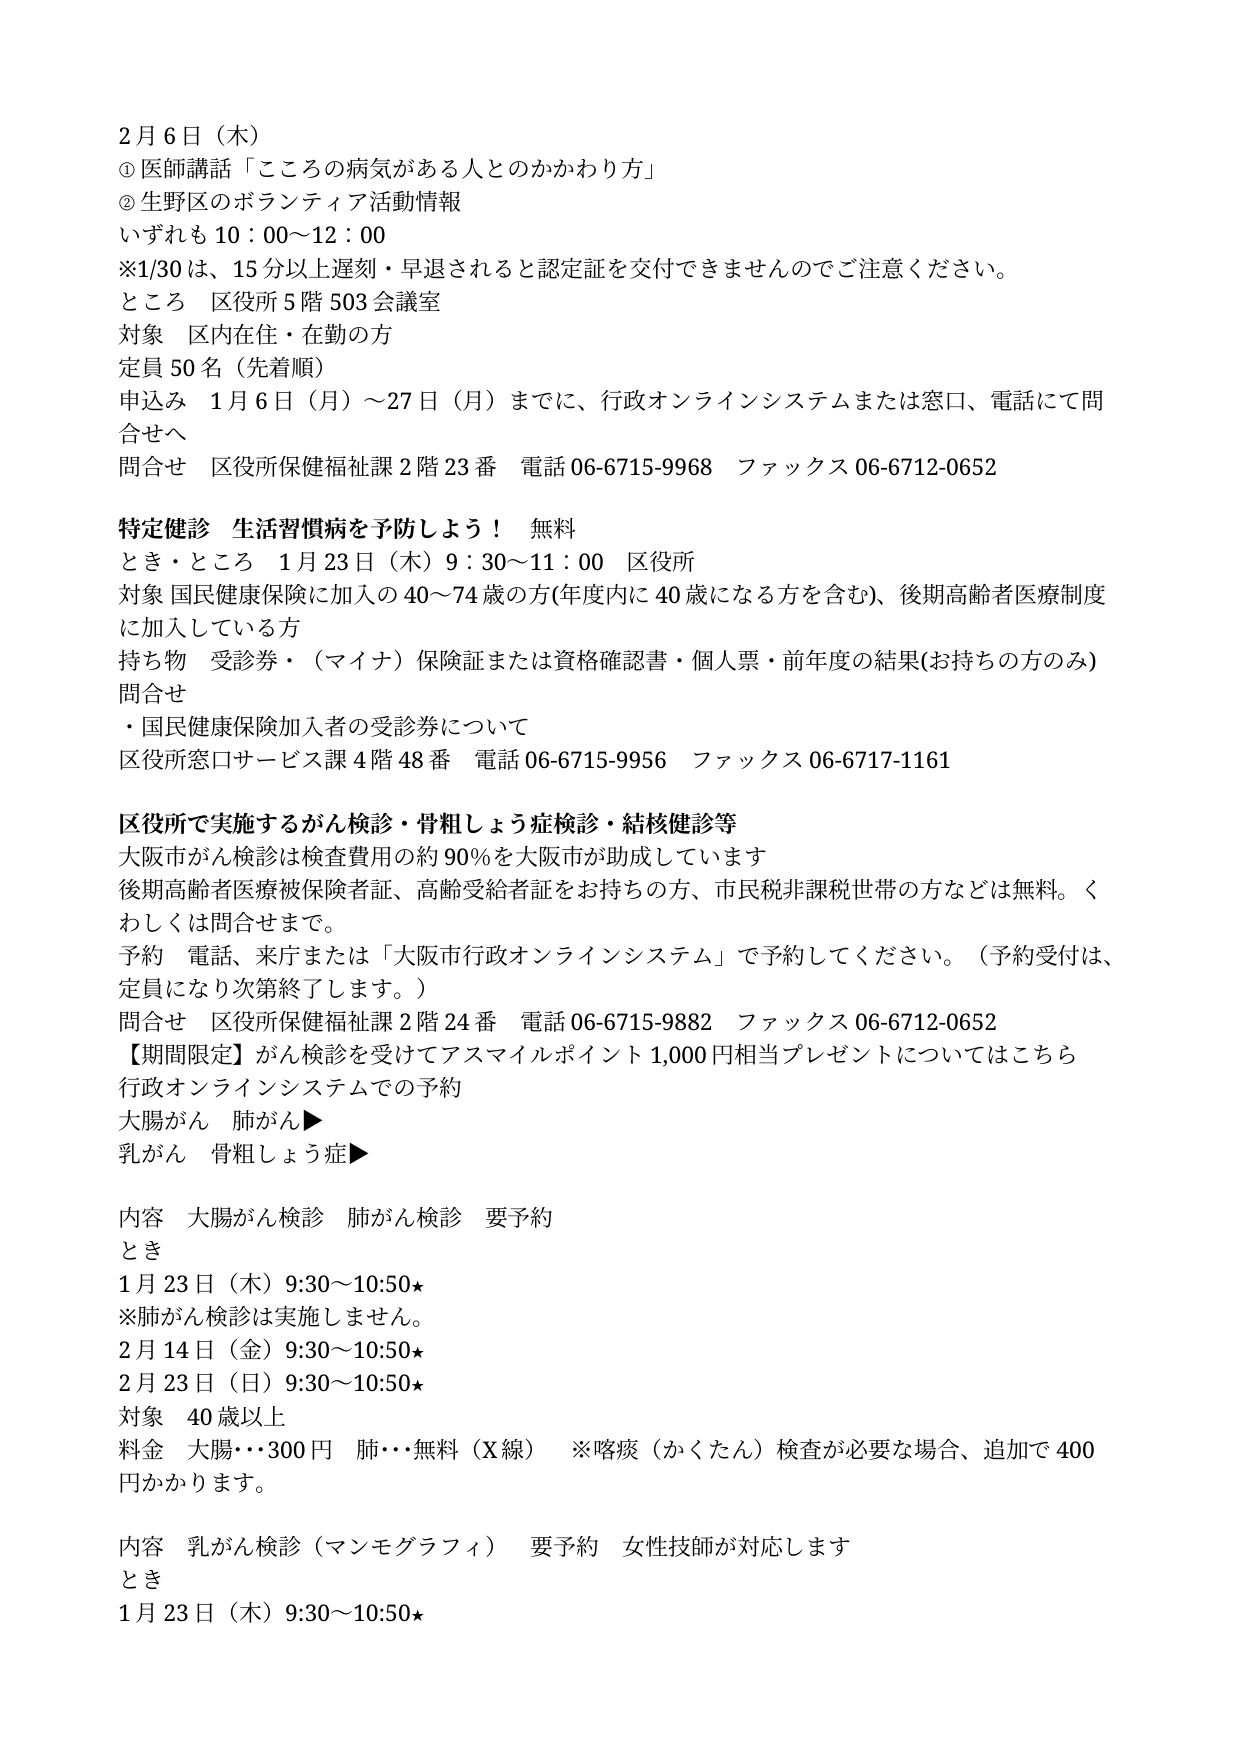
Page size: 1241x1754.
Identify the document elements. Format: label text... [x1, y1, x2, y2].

text とき・ところ 1月23日（木）9：30～11：00 区役所 [118, 544, 1122, 577]
text 行政オンラインシステムでの予約 [118, 1070, 1122, 1103]
text 内容 乳がん検診（マンモグラフィ） 要予約 女性技師が対応します [118, 1529, 1122, 1562]
text 特定健診 生活習慣病を予防しよう！ 無料 [118, 511, 1122, 544]
text 後期高齢者医療被保険者証、高齢受給者証をお持ちの方、市民税非課税世帯の方などは無料。くわしくは問合せまで。 [118, 872, 1122, 938]
text 乳がん 骨粗しょう症▶︎ [118, 1136, 1122, 1169]
text ②生野区のボランティア活動情報 [118, 184, 1122, 217]
text 2月6日（木） [118, 118, 1122, 151]
text 大腸がん 肺がん▶︎ [118, 1103, 1122, 1136]
text 対象 国民健康保険に加入の40～74歳の方(年度内に40歳になる方を含む)、後期高齢者医療制度に加入している方 [118, 577, 1122, 643]
text 料金 大腸･･･300円 肺･･･無料（X線） ※喀痰（かくたん）検査が必要な場合、追加で400円かかります。 [118, 1432, 1122, 1498]
text ①医師講話「こころの病気がある人とのかかわり方」 [118, 151, 1122, 184]
text 区役所窓口サービス課 4階48番 電話06-6715-9956 ファックス06-6717-1161 [118, 742, 1122, 775]
text ・国民健康保険加入者の受診券について [118, 709, 1122, 742]
text 内容 大腸がん検診 肺がん検診 要予約 [118, 1200, 1122, 1233]
text 持ち物 受診券・（マイナ）保険証または資格確認書・個人票・前年度の結果(お持ちの方のみ) [118, 643, 1122, 676]
text 問合せ [118, 676, 1122, 709]
text 区役所で実施するがん検診・骨粗しょう症検診・結核健診等 [118, 806, 1122, 839]
text いずれも10：00～12：00 [118, 217, 1122, 251]
text 問合せ 区役所保健福祉課 2階24番 電話06-6715-9882 ファックス06-6712-0652 [118, 1004, 1122, 1037]
text 大阪市がん検診は検査費用の約90％を大阪市が助成しています [118, 839, 1122, 872]
text とき [118, 1562, 1122, 1595]
text 2月23日（日）9:30～10:50★ [118, 1365, 1122, 1398]
text 2月14日（金）9:30～10:50★ [118, 1332, 1122, 1365]
text 1月23日（木）9:30～10:50★ [118, 1595, 1122, 1628]
text ※1/30は、15分以上遅刻・早退されると認定証を交付できませんのでご注意ください。 [118, 251, 1122, 284]
text とき [118, 1233, 1122, 1266]
text 対象 40歳以上 [118, 1398, 1122, 1432]
text 【期間限定】がん検診を受けてアスマイルポイント1,000円相当プレゼントについてはこちら [118, 1037, 1122, 1070]
text ところ 区役所5階 503会議室 対象 区内在住・在勤の方 定員 50名（先着順） 申込み 1月6日（月）〜27日（月）までに、行政オンラインシステムまたは窓口、電話にて問合せへ 問合せ 区役所保健福祉課 2階23番 電話06-6715-9968 ファックス06-6712-0652 [118, 284, 1122, 511]
text 1月23日（木）9:30～10:50★ [118, 1266, 1122, 1299]
text 予約 電話、来庁または「大阪市行政オンラインシステム」で予約してください。（予約受付は、定員になり次第終了します。） [118, 938, 1122, 1004]
text ※肺がん検診は実施しません。 [118, 1299, 1122, 1332]
